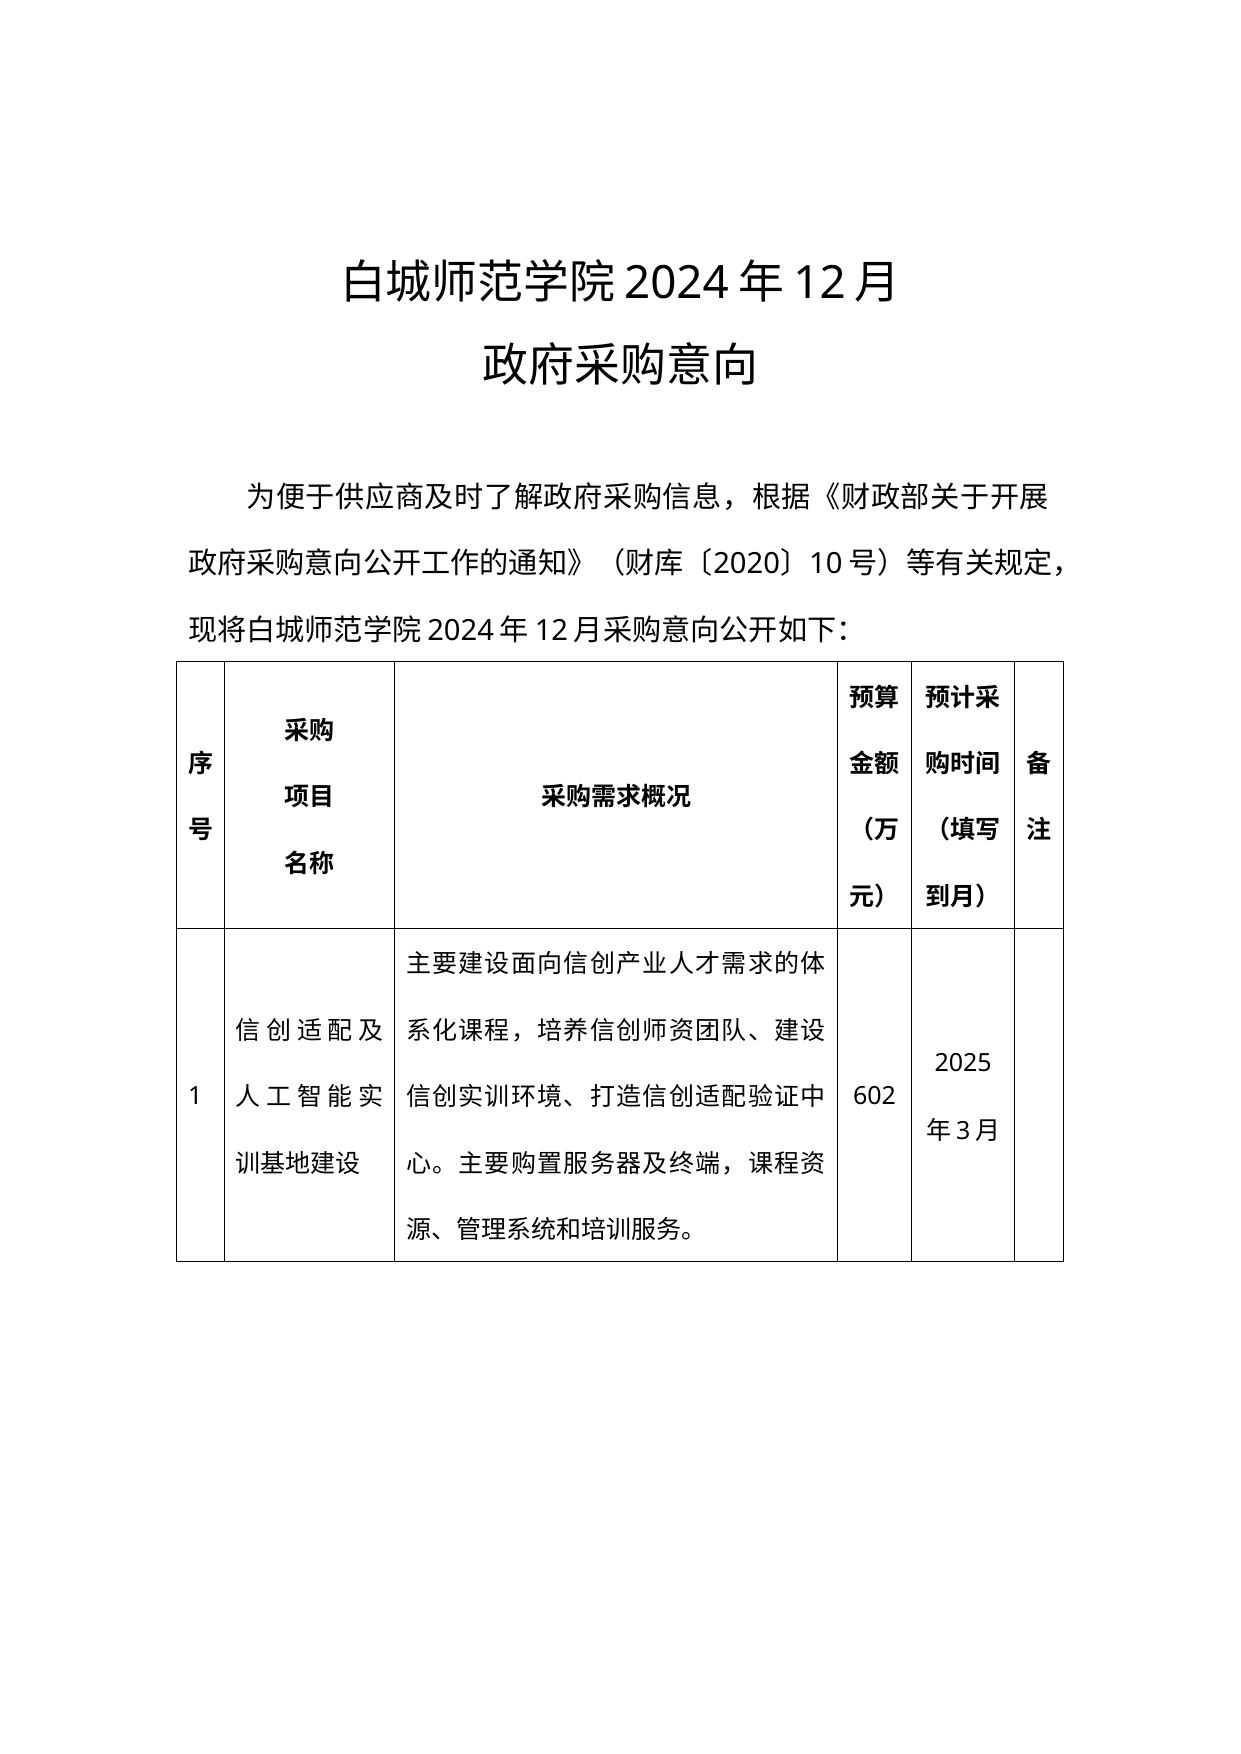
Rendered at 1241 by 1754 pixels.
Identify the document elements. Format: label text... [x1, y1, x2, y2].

table_header 备注 [1015, 662, 1063, 928]
table_cell 主要建设面向信创产业人才需求的体系化课程，培养信创师资团队、建设信创实训环境、打造信创适配验证中心。主要购置服务器及终端，课程资源、管理系统和培训服务。 [395, 929, 837, 1261]
table_cell 602 [838, 929, 911, 1261]
table_cell 1 [177, 929, 224, 1261]
table_cell 信创适配及人工智能实训基地建设 [225, 929, 394, 1261]
table_header 序号 [177, 662, 224, 928]
text 政府采购意向 [188, 329, 1052, 395]
table_header 预算金额 （万元） [838, 662, 911, 928]
table_cell [1015, 929, 1063, 1261]
table_header 预计采购时间 （填写到月） [912, 662, 1014, 928]
table_header 采购需求概况 [395, 662, 837, 928]
text 白城师范学院2024年12月 [188, 229, 1052, 329]
table_header 采购 项目 名称 [225, 662, 394, 928]
text 为便于供应商及时了解政府采购信息，根据《财政部关于开展政府采购意向公开工作的通知》（财库〔2020〕10号）等有关规定，现将白城师范学院2024年12月采购意向公开如下： [188, 462, 1052, 661]
table_cell 2025年3月 [912, 929, 1014, 1261]
